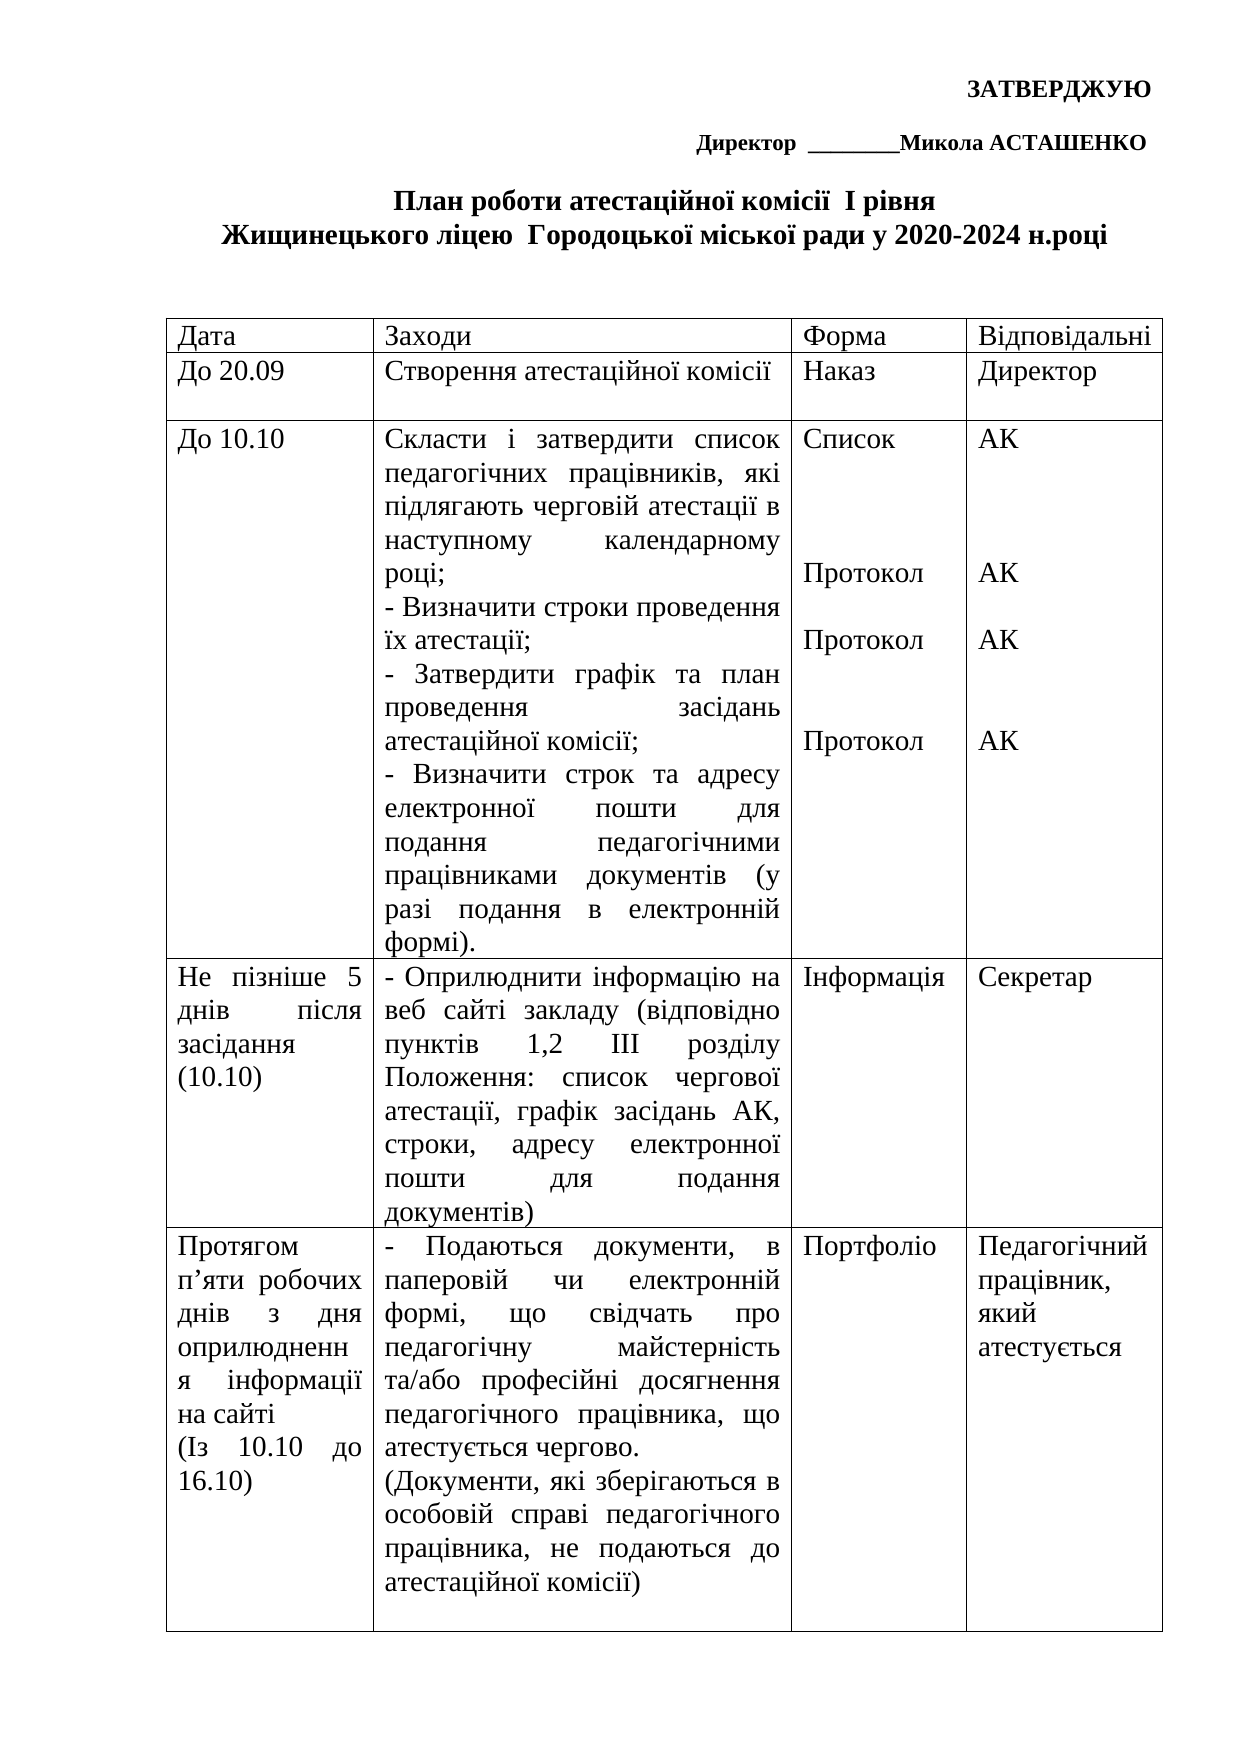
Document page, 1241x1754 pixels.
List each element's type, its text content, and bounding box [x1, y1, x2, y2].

text Жищинецького ліцею Городоцької міської ради у 2020-2024 н.році [177, 217, 1152, 250]
text План роботи атестаційної комісії І рівня [177, 183, 1152, 217]
table_cell Створення атестаційної комісії [374, 353, 791, 420]
table_cell Портфоліо [792, 1228, 966, 1631]
table_cell Наказ [792, 353, 966, 420]
table_cell Список Протокол Протокол Протокол [792, 421, 966, 958]
table_cell Протягом п’яти робочих днів з дня оприлюднення інформації на сайті (Із 10.10 до 16.10) [167, 1228, 373, 1631]
table_cell - Оприлюднити інформацію на веб сайті закладу (відповідно пунктів 1,2 ІІІ розділу Положення: список чергової атестації, графік засідань АК, строки, адресу електронної пошти для подання документів) [374, 959, 791, 1227]
table_cell До 20.09 [167, 353, 373, 420]
table_cell Директор [967, 353, 1162, 420]
table_cell Не пізніше 5 днів після засідання (10.10) [167, 959, 373, 1227]
table_cell АК АК АК АК [967, 421, 1162, 958]
table_header Форма [792, 319, 966, 352]
text Директор ________Микола АСТАШЕНКО [177, 129, 1152, 155]
table_cell - Подаються документи, в паперовій чи електронній формі, що свідчать про педагогічну майстерність та/або професійні досягнення педагогічного працівника, що атестується чергово. (Документи, які зберігаються в особовій справі педагогічного працівника, не подаються до атестаційної комісії) [374, 1228, 791, 1631]
table_header Відповідальні [967, 319, 1162, 352]
table_header Заходи [374, 319, 791, 352]
table_cell До 10.10 [167, 421, 373, 958]
table_header Дата [167, 319, 373, 352]
table_cell Секретар [967, 959, 1162, 1227]
table_cell Скласти і затвердити список педагогічних працівників, які підлягають черговій атестації в наступному календарному році; - Визначити строки проведення їх атестації; - Затвердити графік та план проведення засідань атестаційної комісії; - Визначити строк та адресу електронної пошти для подання педагогічними працівниками документів (у разі подання в електронній формі). [374, 421, 791, 958]
table_cell Педагогічний працівник, який атестується [967, 1228, 1162, 1631]
text ЗАТВЕРДЖУЮ [177, 74, 1152, 103]
table_cell Інформація [792, 959, 966, 1227]
